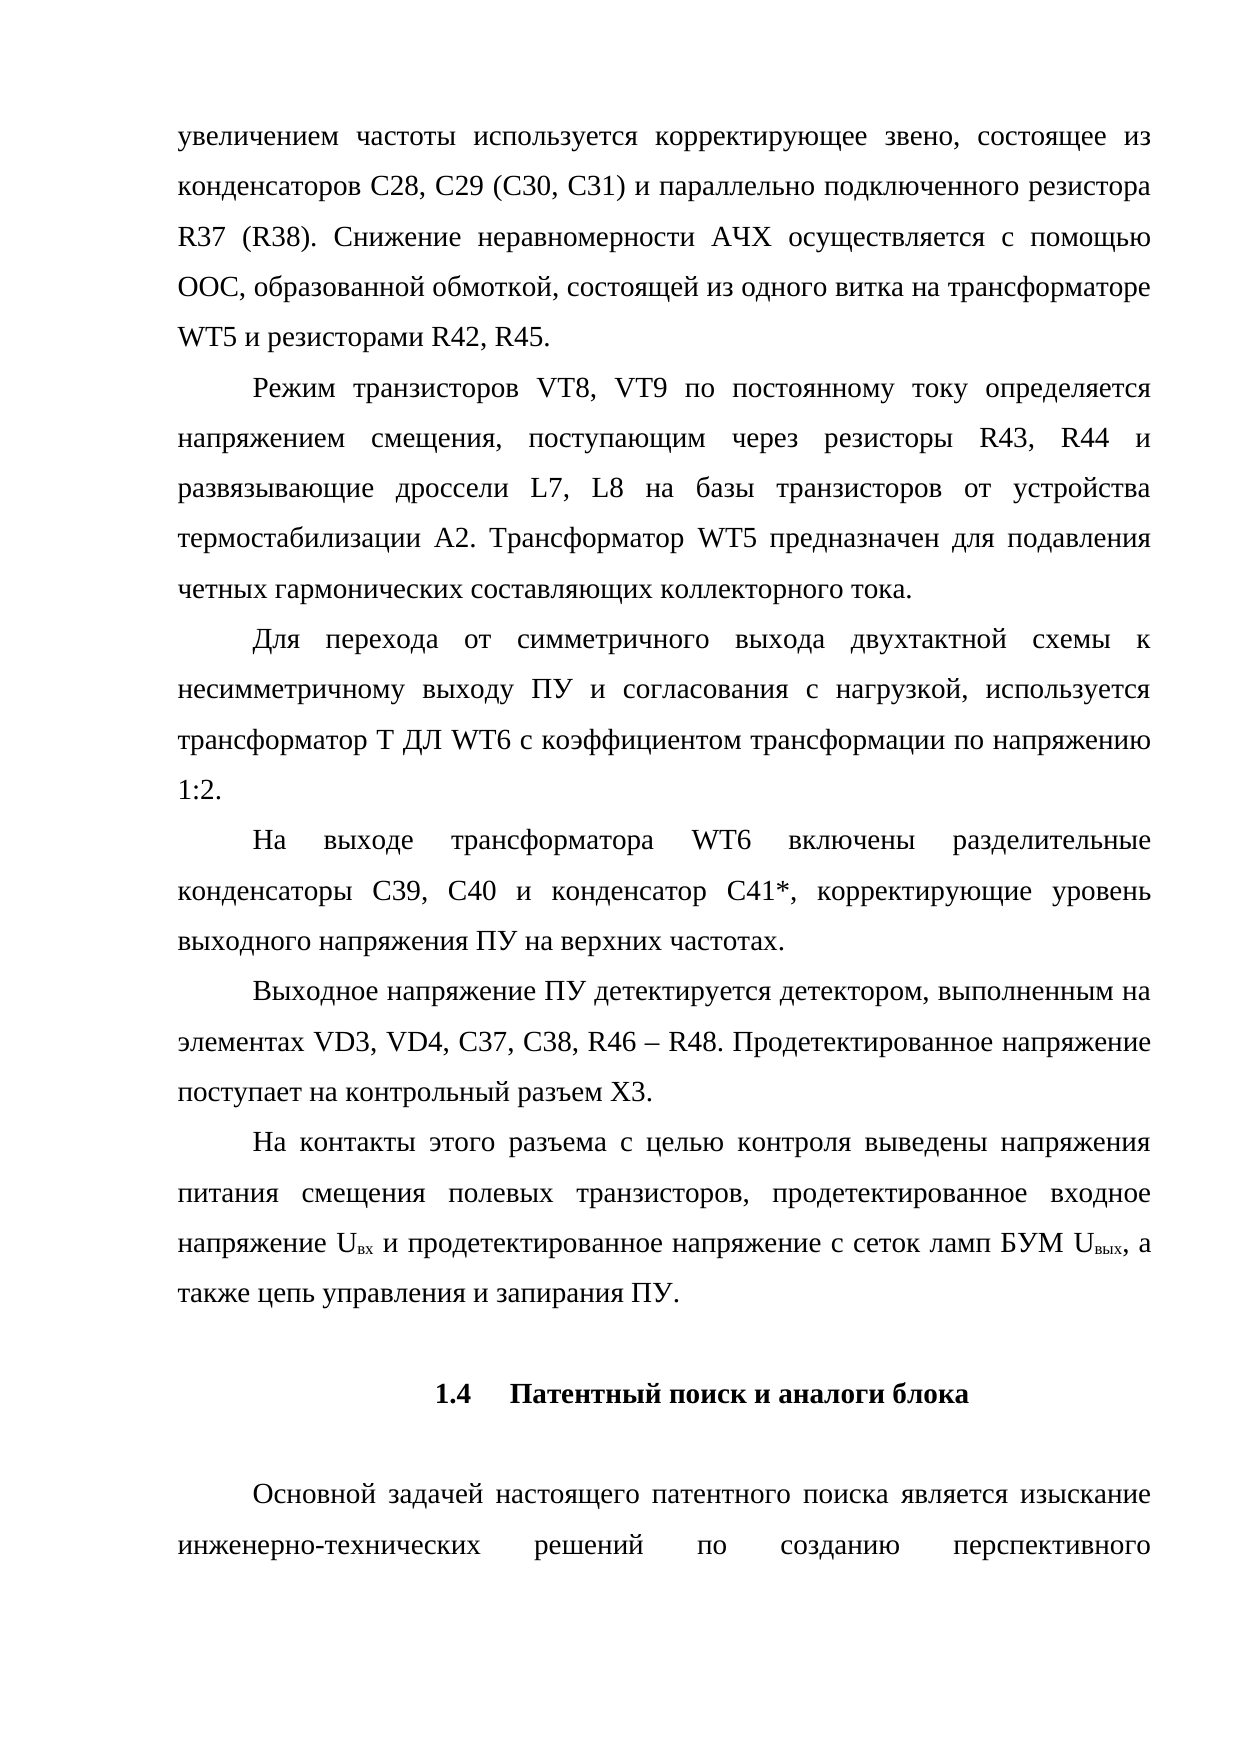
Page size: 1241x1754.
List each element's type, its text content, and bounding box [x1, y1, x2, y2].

text На выходе трансформатора WT6 включены разделительные конденсаторы C39, C40 и конденсатор C41*, корректирующие уровень выходного напряжения ПУ на верхних частотах. [177, 822, 1152, 957]
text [177, 118, 1152, 353]
subtitle Патентный поиск и аналоги блока [177, 1376, 1152, 1409]
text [177, 1477, 1152, 1560]
text На контакты этого разъема с целью контроля выведены напряжения питания смещения полевых транзисторов, продетектированное входное напряжение Uвх и продетектированное напряжение с сеток ламп БУМ Uвых, а также цепь управления и запирания ПУ. [177, 1124, 1152, 1309]
text Режим транзисторов VT8, VT9 по постоянному току определяется напряжением смещения, поступающим через резисторы R43, R44 и развязывающие дроссели L7, L8 на базы транзисторов от устройства термостабилизации А2. Трансформатор WT5 предназначен для подавления четных гармонических составляющих коллекторного тока. [177, 370, 1152, 604]
text Для перехода от симметричного выхода двухтактной схемы к несимметричному выходу ПУ и согласования с нагрузкой, используется трансформатор Т ДЛ WT6 с коэффициентом трансформации по напряжению 1:2. [177, 621, 1152, 806]
text Выходное напряжение ПУ детектируется детектором, выполненным на элементах VD3, VD4, C37, C38, R46 – R48. Продетектированное напряжение поступает на контрольный разъем Х3. [177, 973, 1152, 1108]
